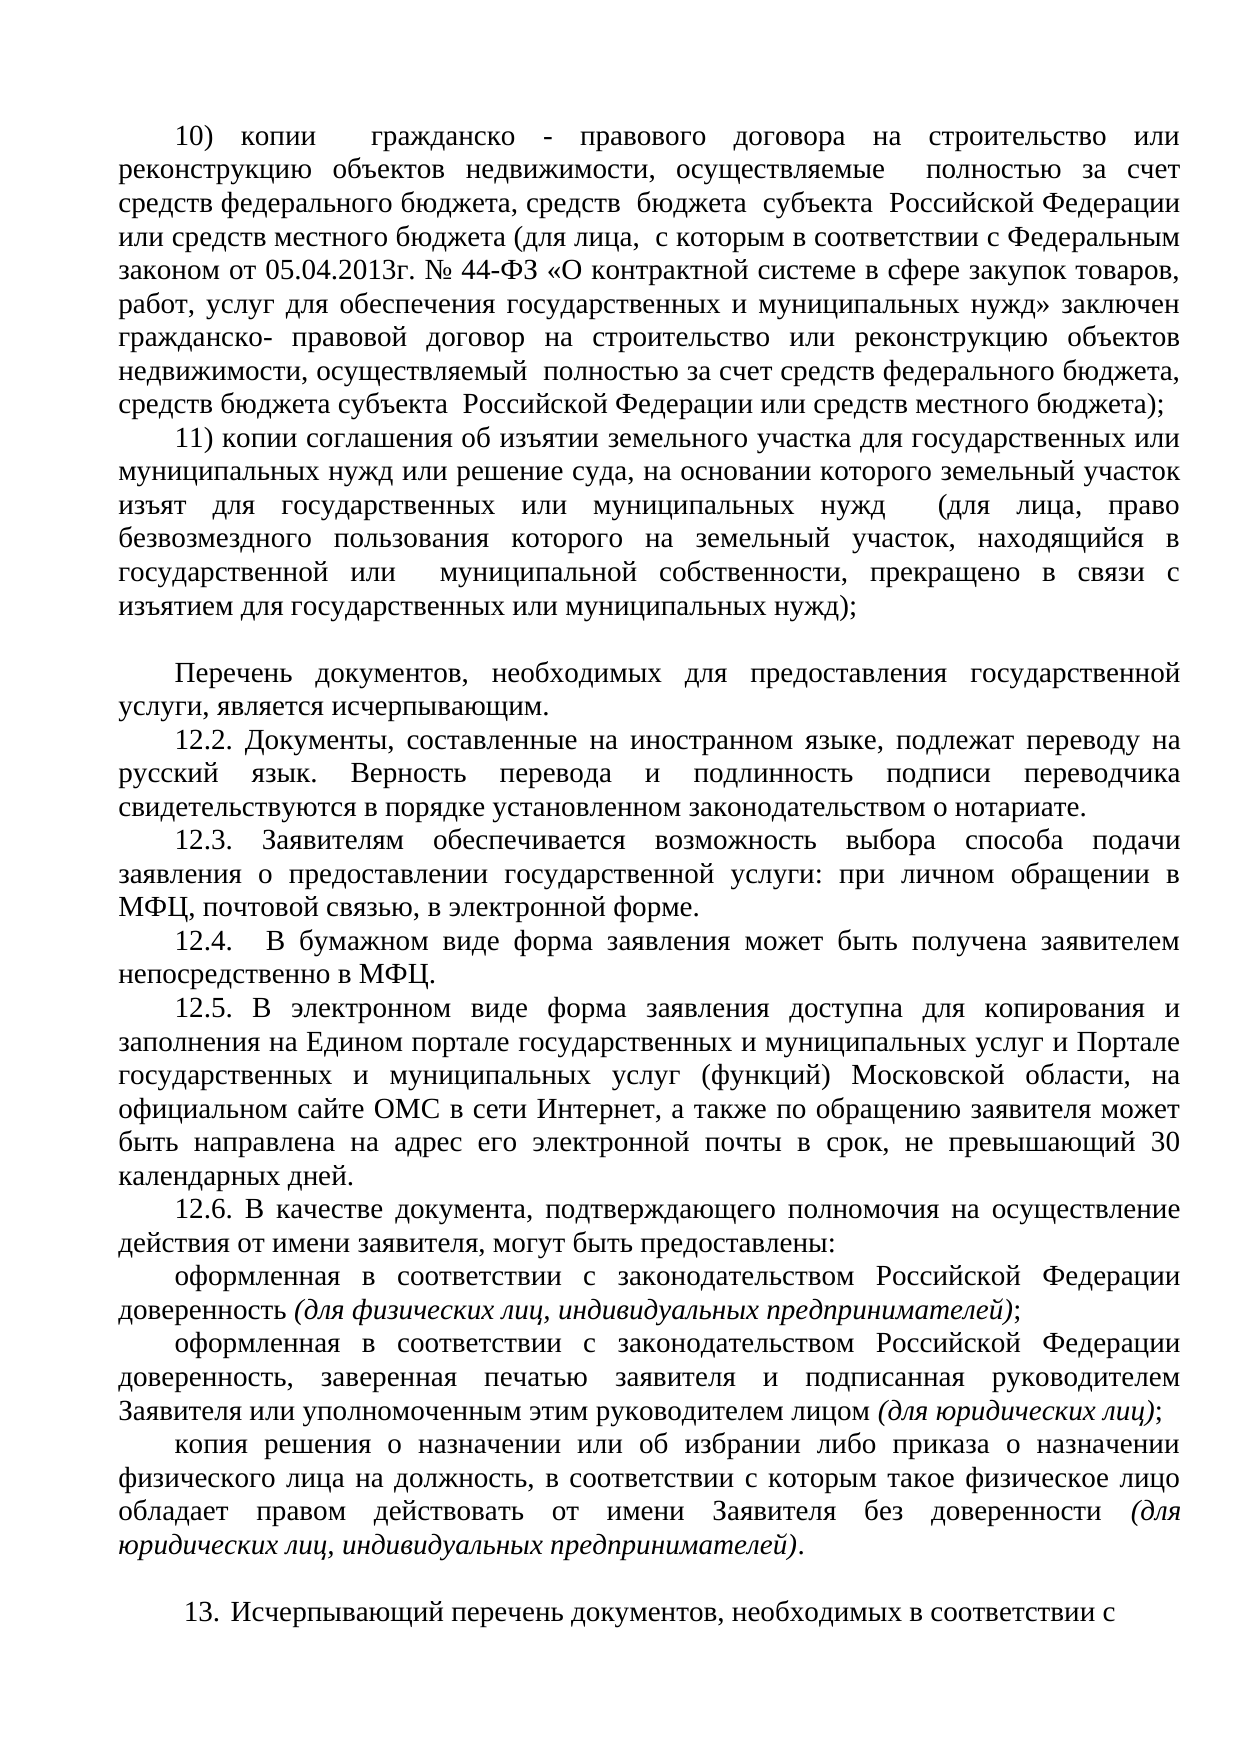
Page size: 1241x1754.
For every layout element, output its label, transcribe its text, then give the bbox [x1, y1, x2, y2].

text оформленная в соответствии с законодательством Российской Федерации доверенность, заверенная печатью заявителя и подписанная руководителем Заявителя или уполномоченным этим руководителем лицом (для юридических лиц); [118, 1326, 1181, 1426]
text 12.6. В качестве документа, подтверждающего полномочия на осуществление действия от имени заявителя, могут быть предоставлены: [118, 1191, 1181, 1258]
text Перечень документов, необходимых для предоставления государственной услуги, является исчерпывающим. [118, 655, 1181, 722]
text оформленная в соответствии с законодательством Российской Федерации доверенность (для физических лиц, индивидуальных предпринимателей); [118, 1258, 1181, 1326]
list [118, 1594, 1181, 1627]
text 12.3. Заявителям обеспечивается возможность выбора способа подачи заявления о предоставлении государственной услуги: при личном обращении в МФЦ, почтовой связью, в электронной форме. [118, 822, 1181, 923]
text 10) копии гражданско - правового договора на строительство или реконструкцию объектов недвижимости, осуществляемые полностью за счет средств федерального бюджета, средств бюджета субъекта Российской Федерации или средств местного бюджета (для лица, с которым в соответствии с Федеральным законом от 05.04.2013г. № 44-ФЗ «О контрактной системе в сфере закупок товаров, работ, услуг для обеспечения государственных и муниципальных нужд» заключен гражданско- правовой договор на строительство или реконструкцию объектов недвижимости, осуществляемый полностью за счет средств федерального бюджета, средств бюджета субъекта Российской Федерации или средств местного бюджета); [118, 118, 1181, 420]
text копия решения о назначении или об избрании либо приказа о назначении физического лица на должность, в соответствии с которым такое физическое лицо обладает правом действовать от имени Заявителя без доверенности (для юридических лиц, индивидуальных предпринимателей). [118, 1426, 1181, 1560]
text 12.2. Документы, составленные на иностранном языке, подлежат переводу на русский язык. Верность перевода и подлинность подписи переводчика свидетельствуются в порядке установленном законодательством о нотариате. [118, 722, 1181, 822]
text 12.5. В электронном виде форма заявления доступна для копирования и заполнения на Едином портале государственных и муниципальных услуг и Портале государственных и муниципальных услуг (функций) Московской области, на официальном сайте ОМС в сети Интернет, а также по обращению заявителя может быть направлена на адрес его электронной почты в срок, не превышающий 30 календарных дней. [118, 990, 1181, 1191]
text 11) копии соглашения об изъятии земельного участка для государственных или муниципальных нужд или решение суда, на основании которого земельный участок изъят для государственных или муниципальных нужд (для лица, право безвозмездного пользования которого на земельный участок, находящийся в государственной или муниципальной собственности, прекращено в связи с изъятием для государственных или муниципальных нужд); [118, 420, 1181, 621]
text 12.4. В бумажном виде форма заявления может быть получена заявителем непосредственно в МФЦ. [118, 923, 1181, 990]
